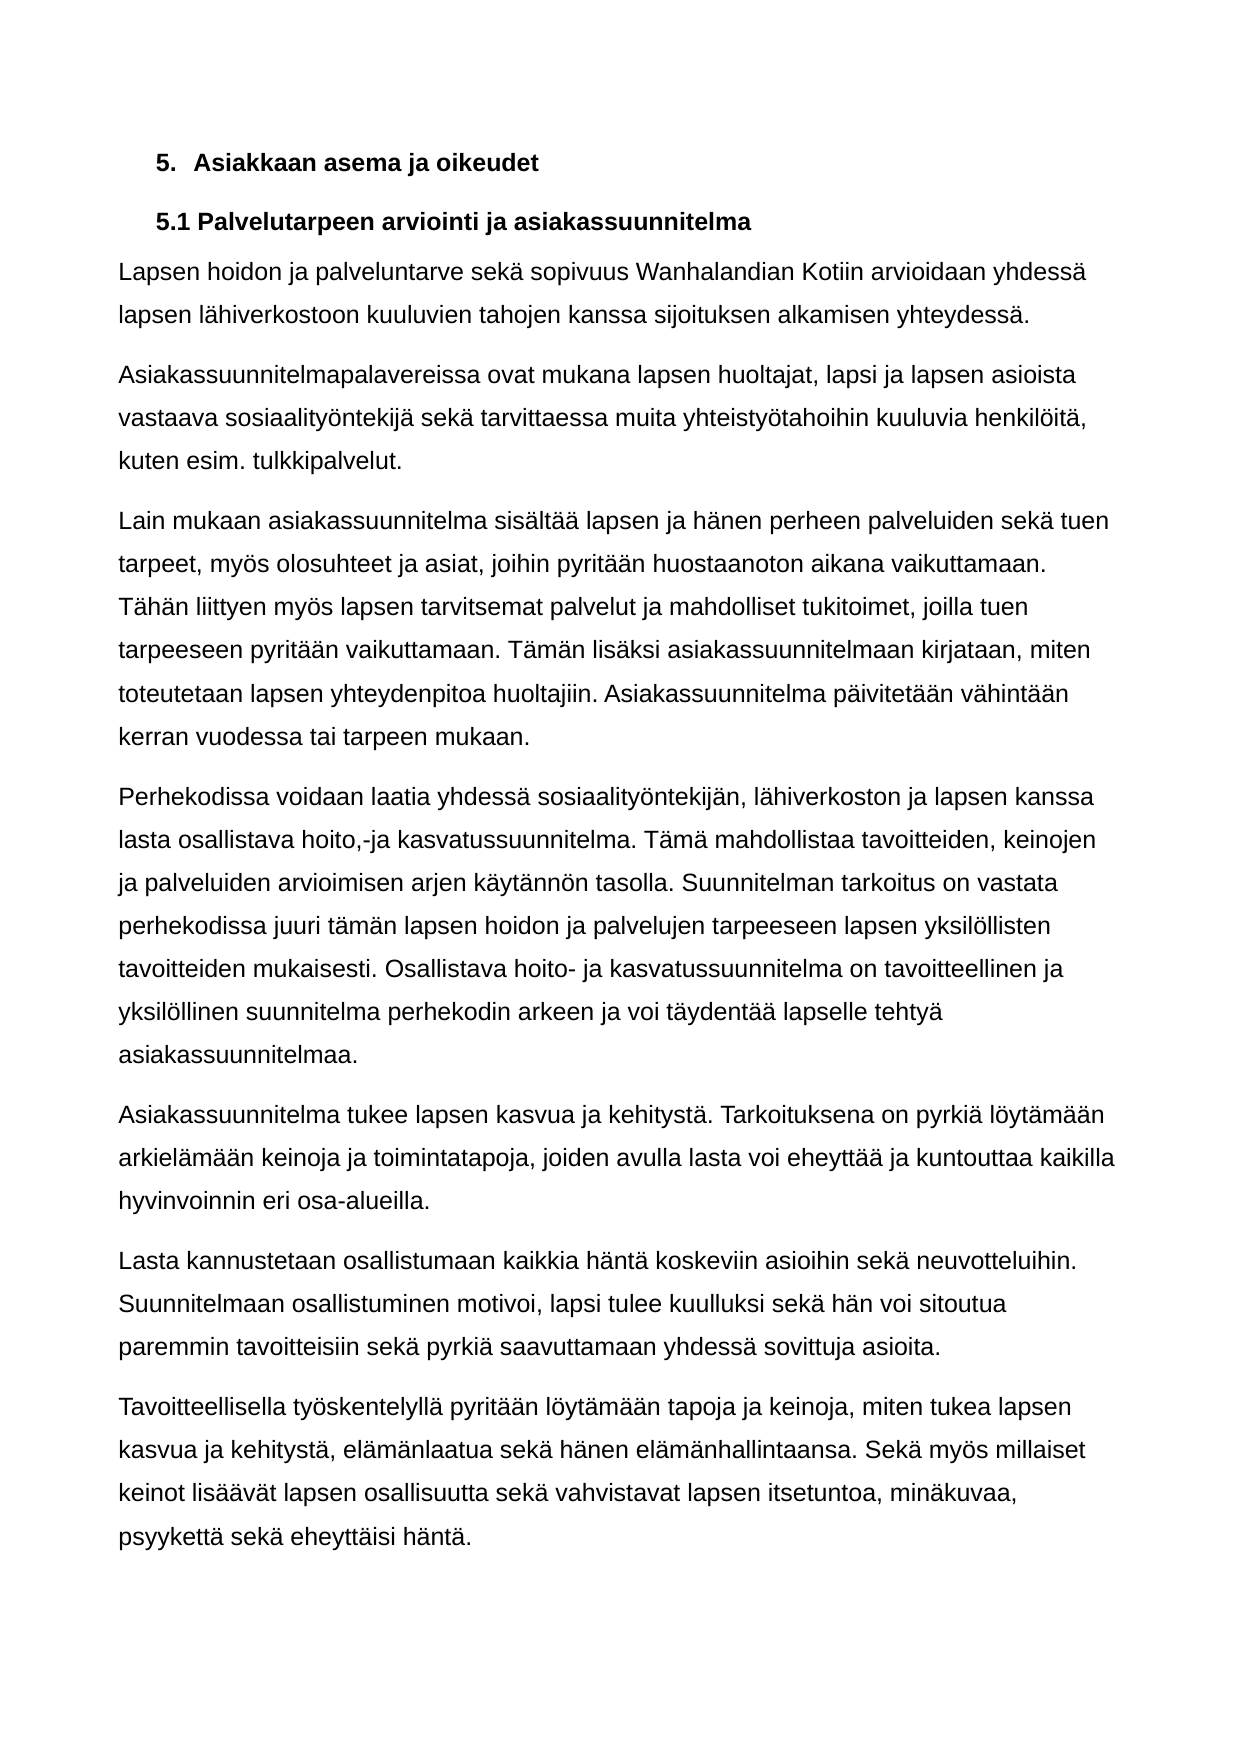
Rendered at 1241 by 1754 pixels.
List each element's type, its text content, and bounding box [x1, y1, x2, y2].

text Tavoitteellisella työskentelyllä pyritään löytämään tapoja ja keinoja, miten tukea lapsen kasvua ja kehitystä, elämänlaatua sekä hänen elämänhallintaansa. Sekä myös millaiset keinot lisäävät lapsen osallisuutta sekä vahvistavat lapsen itsetuntoa, minäkuvaa, psyykettä sekä eheyttäisi häntä. [118, 1392, 1122, 1550]
text Lasta kannustetaan osallistumaan kaikkia häntä koskeviin asioihin sekä neuvotteluihin. Suunnitelmaan osallistuminen motivoi, lapsi tulee kuulluksi sekä hän voi sitoutua paremmin tavoitteisiin sekä pyrkiä saavuttamaan yhdessä sovittuja asioita. [118, 1246, 1122, 1361]
text Perhekodissa voidaan laatia yhdessä sosiaalityöntekijän, lähiverkoston ja lapsen kanssa lasta osallistava hoito,-ja kasvatussuunnitelma. Tämä mahdollistaa tavoitteiden, keinojen ja palveluiden arvioimisen arjen käytännön tasolla. Suunnitelman tarkoitus on vastata perhekodissa juuri tämän lapsen hoidon ja palvelujen tarpeeseen lapsen yksilöllisten tavoitteiden mukaisesti. Osallistava hoito- ja kasvatussuunnitelma on tavoitteellinen ja yksilöllinen suunnitelma perhekodin arkeen ja voi täydentää lapselle tehtyä asiakassuunnitelmaa. [118, 781, 1122, 1069]
text Lapsen hoidon ja palveluntarve sekä sopivuus Wanhalandian Kotiin arvioidaan yhdessä lapsen lähiverkostoon kuuluvien tahojen kanssa sijoituksen alkamisen yhteydessä. [118, 257, 1122, 329]
list Asiakkaan asema ja oikeudet [156, 148, 1122, 176]
text 5.1 Palvelutarpeen arviointi ja asiakassuunnitelma [156, 207, 1122, 236]
text Asiakassuunnitelmapalavereissa ovat mukana lapsen huoltajat, lapsi ja lapsen asioista vastaava sosiaalityöntekijä sekä tarvittaessa muita yhteistyötahoihin kuuluvia henkilöitä, kuten esim. tulkkipalvelut. [118, 360, 1122, 475]
text Lain mukaan asiakassuunnitelma sisältää lapsen ja hänen perheen palveluiden sekä tuen tarpeet, myös olosuhteet ja asiat, joihin pyritään huostaanoton aikana vaikuttamaan. Tähän liittyen myös lapsen tarvitsemat palvelut ja mahdolliset tukitoimet, joilla tuen tarpeeseen pyritään vaikuttamaan. Tämän lisäksi asiakassuunnitelmaan kirjataan, miten toteutetaan lapsen yhteydenpitoa huoltajiin. Asiakassuunnitelma päivitetään vähintään kerran vuodessa tai tarpeen mukaan. [118, 506, 1122, 750]
text Asiakassuunnitelma tukee lapsen kasvua ja kehitystä. Tarkoituksena on pyrkiä löytämään arkielämään keinoja ja toimintatapoja, joiden avulla lasta voi eheyttää ja kuntouttaa kaikilla hyvinvoinnin eri osa-alueilla. [118, 1100, 1122, 1215]
